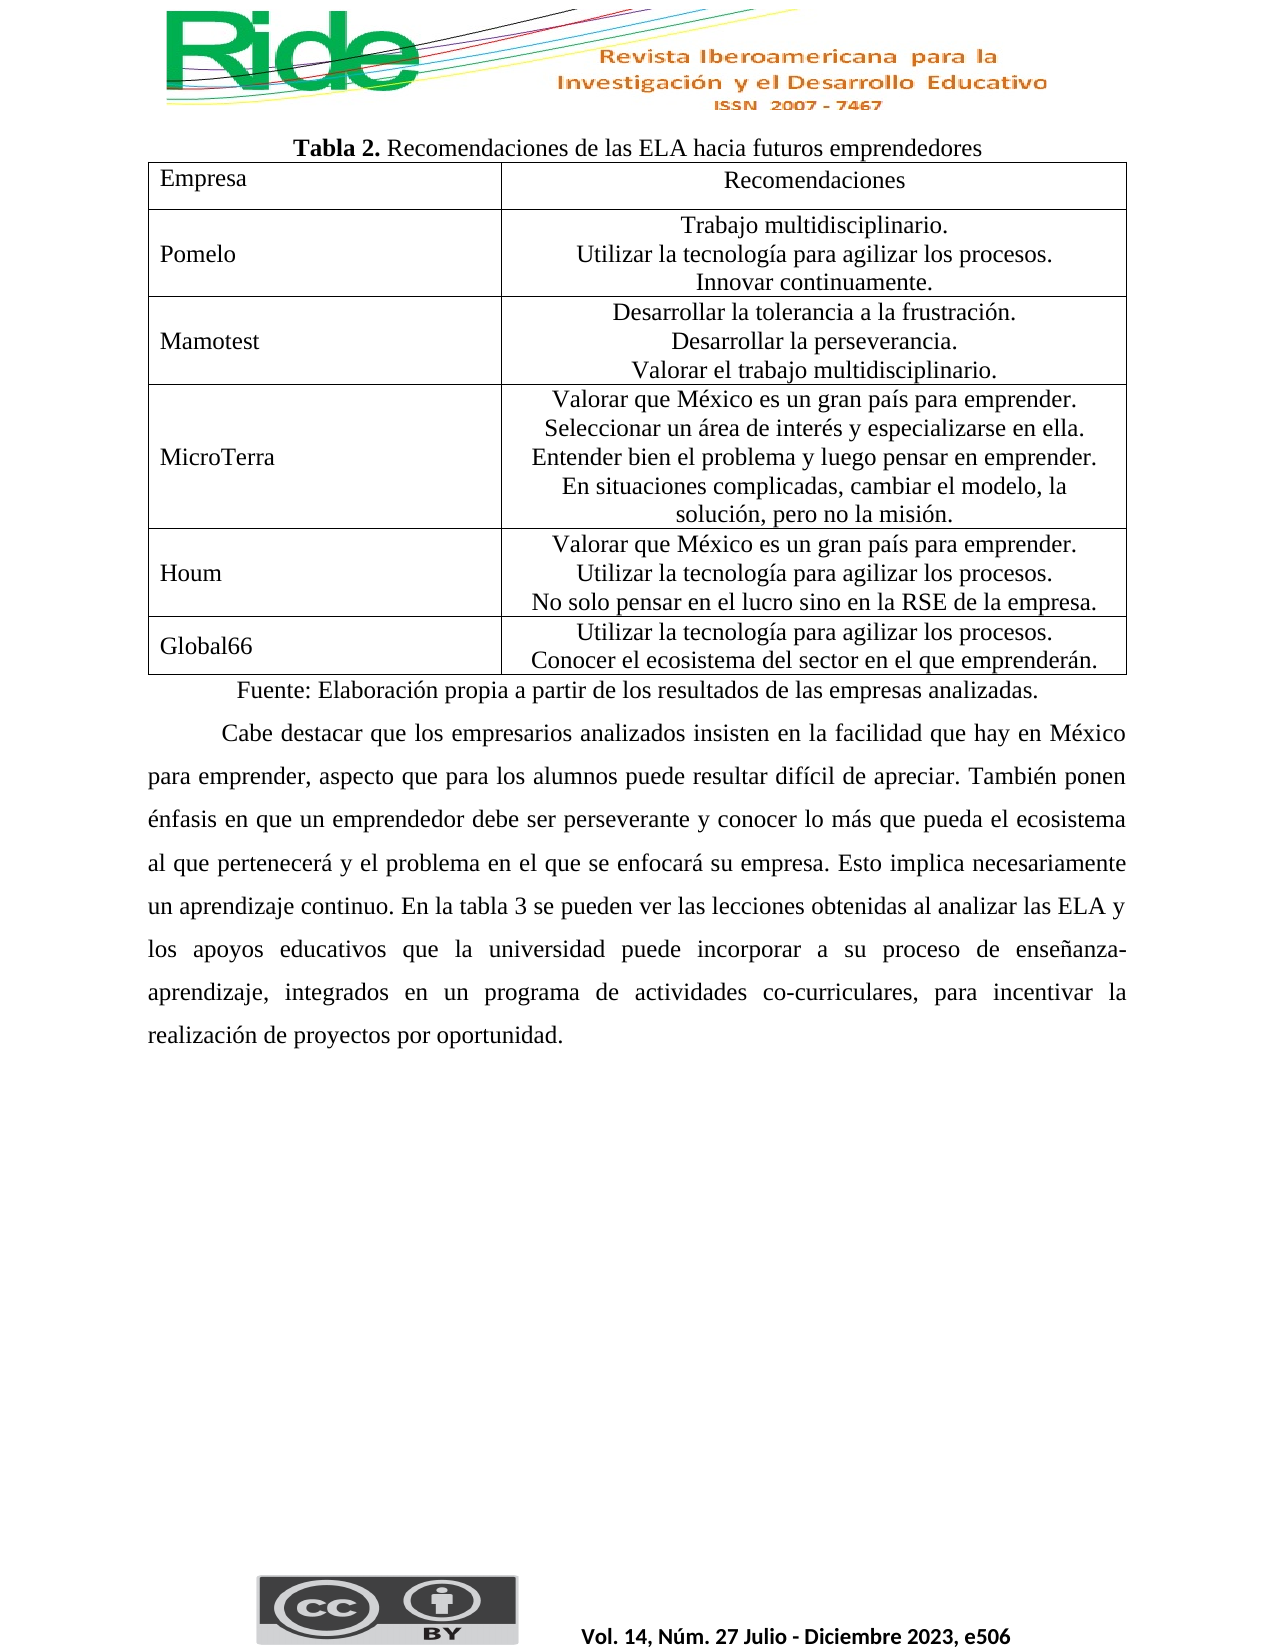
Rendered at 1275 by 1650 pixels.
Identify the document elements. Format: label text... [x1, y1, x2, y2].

table_cell Valorar que México es un gran país para emprender. Utilizar la tecnología para agilizar los procesos. No solo pensar en el lucro sino en la RSE de la empresa. [502, 529, 1126, 616]
picture [165, 9, 1047, 110]
table_cell MicroTerra [149, 385, 501, 528]
table_header Recomendaciones [502, 163, 1126, 209]
table_cell Trabajo multidisciplinario. Utilizar la tecnología para agilizar los procesos. Innovar continuamente. [502, 210, 1126, 296]
text Tabla 2. Recomendaciones de las ELA hacia futuros emprendedores [148, 133, 1127, 162]
table_cell Pomelo [149, 210, 501, 296]
table_header Empresa [149, 163, 501, 209]
table_cell Global66 [149, 617, 501, 674]
table_cell Mamotest [149, 297, 501, 383]
text Fuente: Elaboración propia a partir de los resultados de las empresas analizadas. [148, 675, 1127, 704]
picture [256, 1575, 519, 1645]
table_cell Houm [149, 529, 501, 616]
text Cabe destacar que los empresarios analizados insisten en la facilidad que hay en México para emprender, aspecto que para los alumnos puede resultar difícil de apreciar. También ponen énfasis en que un emprendedor debe ser perseverante y conocer lo más que pueda el ecosistema al que pertenecerá y el problema en el que se enfocará su empresa. Esto implica necesariamente un aprendizaje continuo. En la tabla 3 se pueden ver las lecciones obtenidas al analizar las ELA y los apoyos educativos que la universidad puede incorporar a su proceso de enseñanza-aprendizaje, integrados en un programa de actividades co-curriculares, para incentivar la realización de proyectos por oportunidad. [148, 718, 1127, 1049]
table_cell Valorar que México es un gran país para emprender. Seleccionar un área de interés y especializarse en ella. Entender bien el problema y luego pensar en emprender. En situaciones complicadas, cambiar el modelo, la solución, pero no la misión. [502, 385, 1126, 528]
table_cell Desarrollar la tolerancia a la frustración. Desarrollar la perseverancia. Valorar el trabajo multidisciplinario. [502, 297, 1126, 383]
table_cell Utilizar la tecnología para agilizar los procesos. Conocer el ecosistema del sector en el que emprenderán. [502, 617, 1126, 674]
